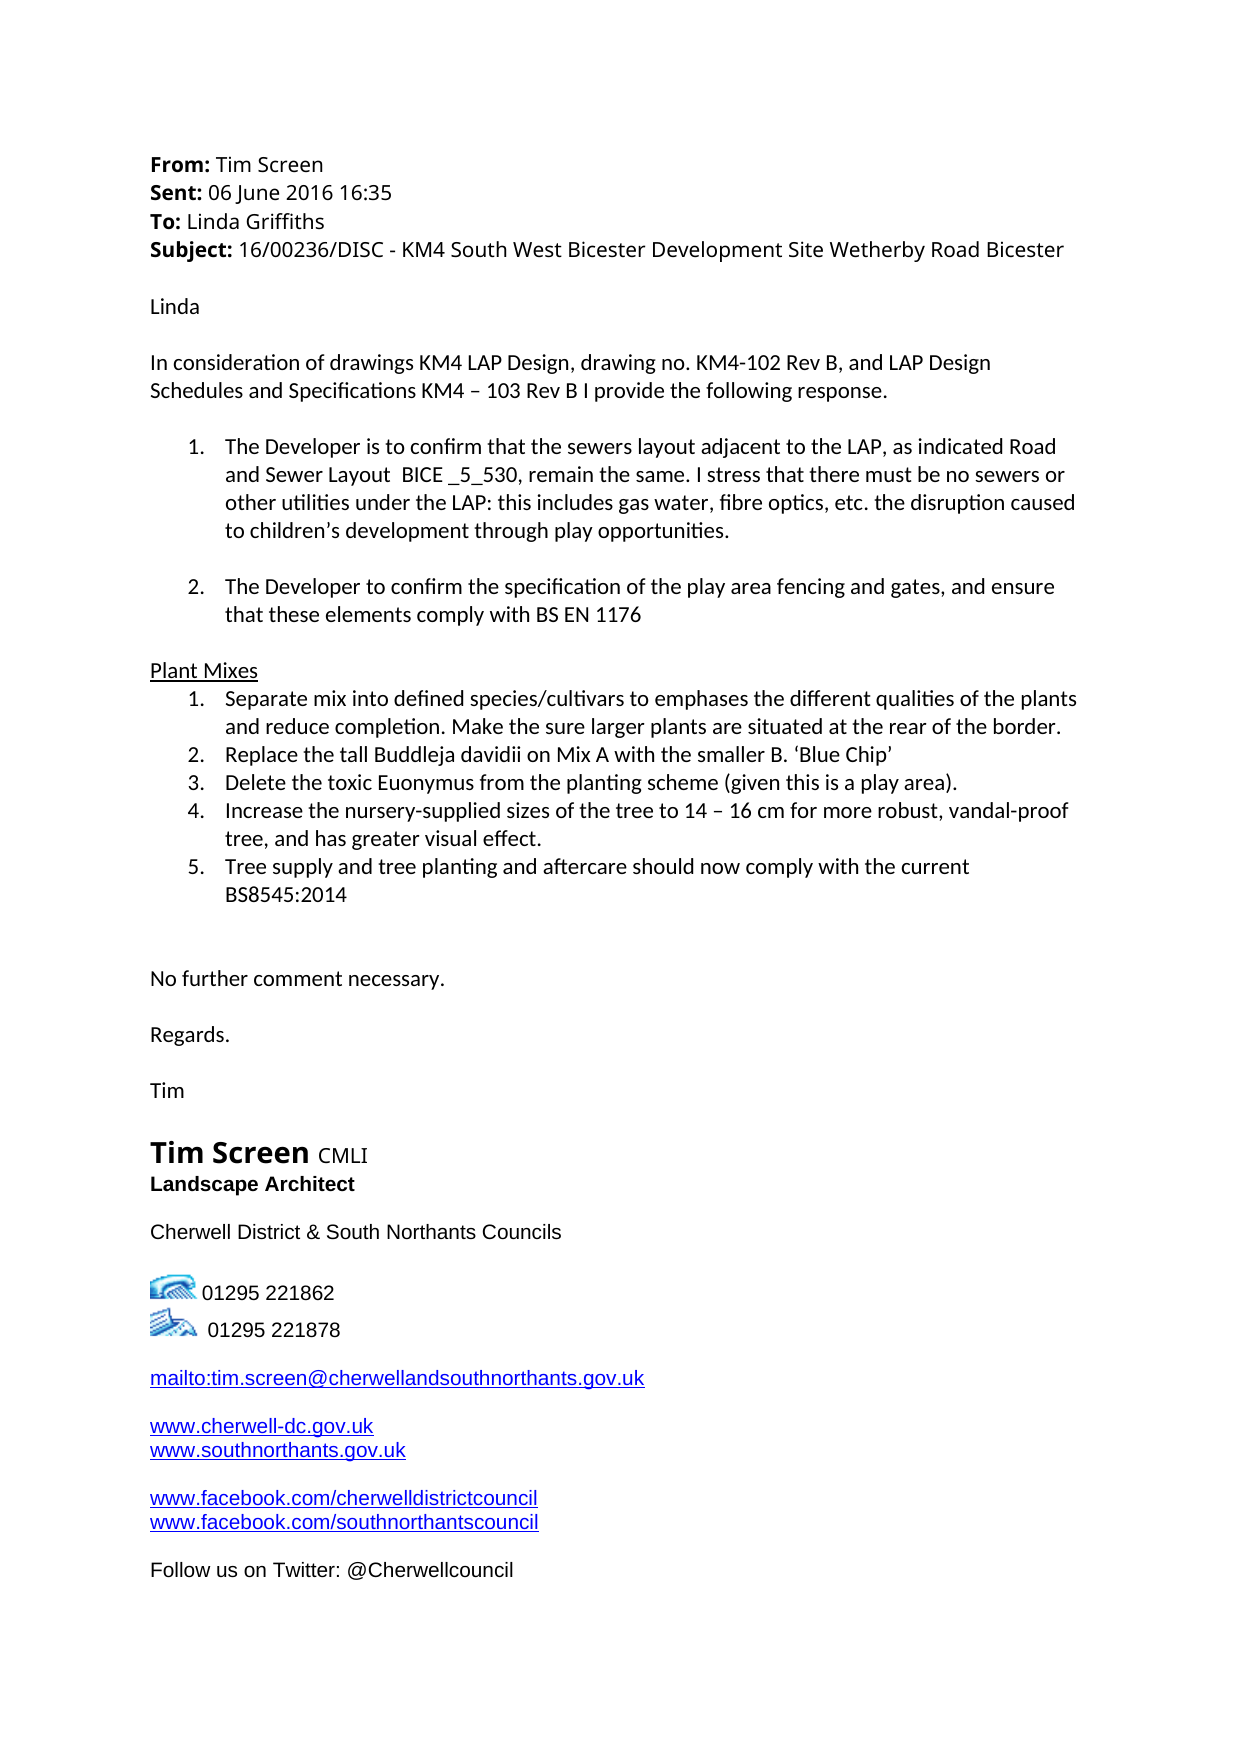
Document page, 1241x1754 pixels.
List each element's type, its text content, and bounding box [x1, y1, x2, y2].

text In consideration of drawings KM4 LAP Design, drawing no. KM4-102 Rev B, and LAP Design Schedules and Specifications KM4 – 103 Rev B I provide the following response. [150, 348, 1090, 404]
text www.southnorthants.gov.uk [150, 1438, 1090, 1462]
list Replace the tall Buddleja davidii on Mix A with the smaller B. ‘Blue Chip’ [187, 740, 1090, 768]
text www.facebook.com/cherwelldistrictcouncil [150, 1486, 1090, 1510]
text Tim [150, 1076, 1090, 1104]
text 01295 221862 [150, 1268, 1090, 1305]
picture [150, 1305, 202, 1338]
text www.facebook.com/southnorthantscouncil [150, 1510, 1090, 1534]
list Delete the toxic Euonymus from the planting scheme (given this is a play area). [187, 768, 1090, 796]
picture [150, 1267, 202, 1301]
text www.cherwell-dc.gov.uk [150, 1414, 1090, 1438]
list Tree supply and tree planting and aftercare should now comply with the current BS8545:2014 [187, 852, 1090, 908]
text Linda [150, 292, 1090, 320]
text Regards. [150, 1020, 1090, 1048]
text Cherwell District & South Northants Councils [150, 1220, 1090, 1244]
text Plant Mixes [150, 656, 1090, 684]
text No further comment necessary. [150, 964, 1090, 992]
text Landscape Architect [150, 1172, 1090, 1196]
list The Developer to confirm the specification of the play area fencing and gates, and ensure that these elements comply with BS EN 1176 [187, 572, 1090, 628]
text From: Tim Screen Sent: 06 June 2016 16:35 To: Linda Griffiths Subject: 16/00236/DISC - KM4 South West Bicester Development Site Wetherby Road Bicester [150, 150, 1090, 264]
text 01295 221878 [150, 1305, 1090, 1342]
list Separate mix into defined species/cultivars to emphases the different qualities of the plants and reduce completion. Make the sure larger plants are situated at the rear of the border. [187, 684, 1090, 740]
text Follow us on Twitter: @Cherwellcouncil [150, 1558, 1090, 1582]
list The Developer is to confirm that the sewers layout adjacent to the LAP, as indicated Road and Sewer Layout BICE _5_530, remain the same. I stress that there must be no sewers or other utilities under the LAP: this includes gas water, fibre optics, etc. the disruption caused to children’s development through play opportunities. [187, 432, 1090, 544]
text mailto:tim.screen@cherwellandsouthnorthants.gov.uk [150, 1366, 1090, 1390]
list Increase the nursery-supplied sizes of the tree to 14 – 16 cm for more robust, vandal-proof tree, and has greater visual effect. [187, 796, 1090, 852]
text Tim Screen CMLI [150, 1132, 1090, 1172]
